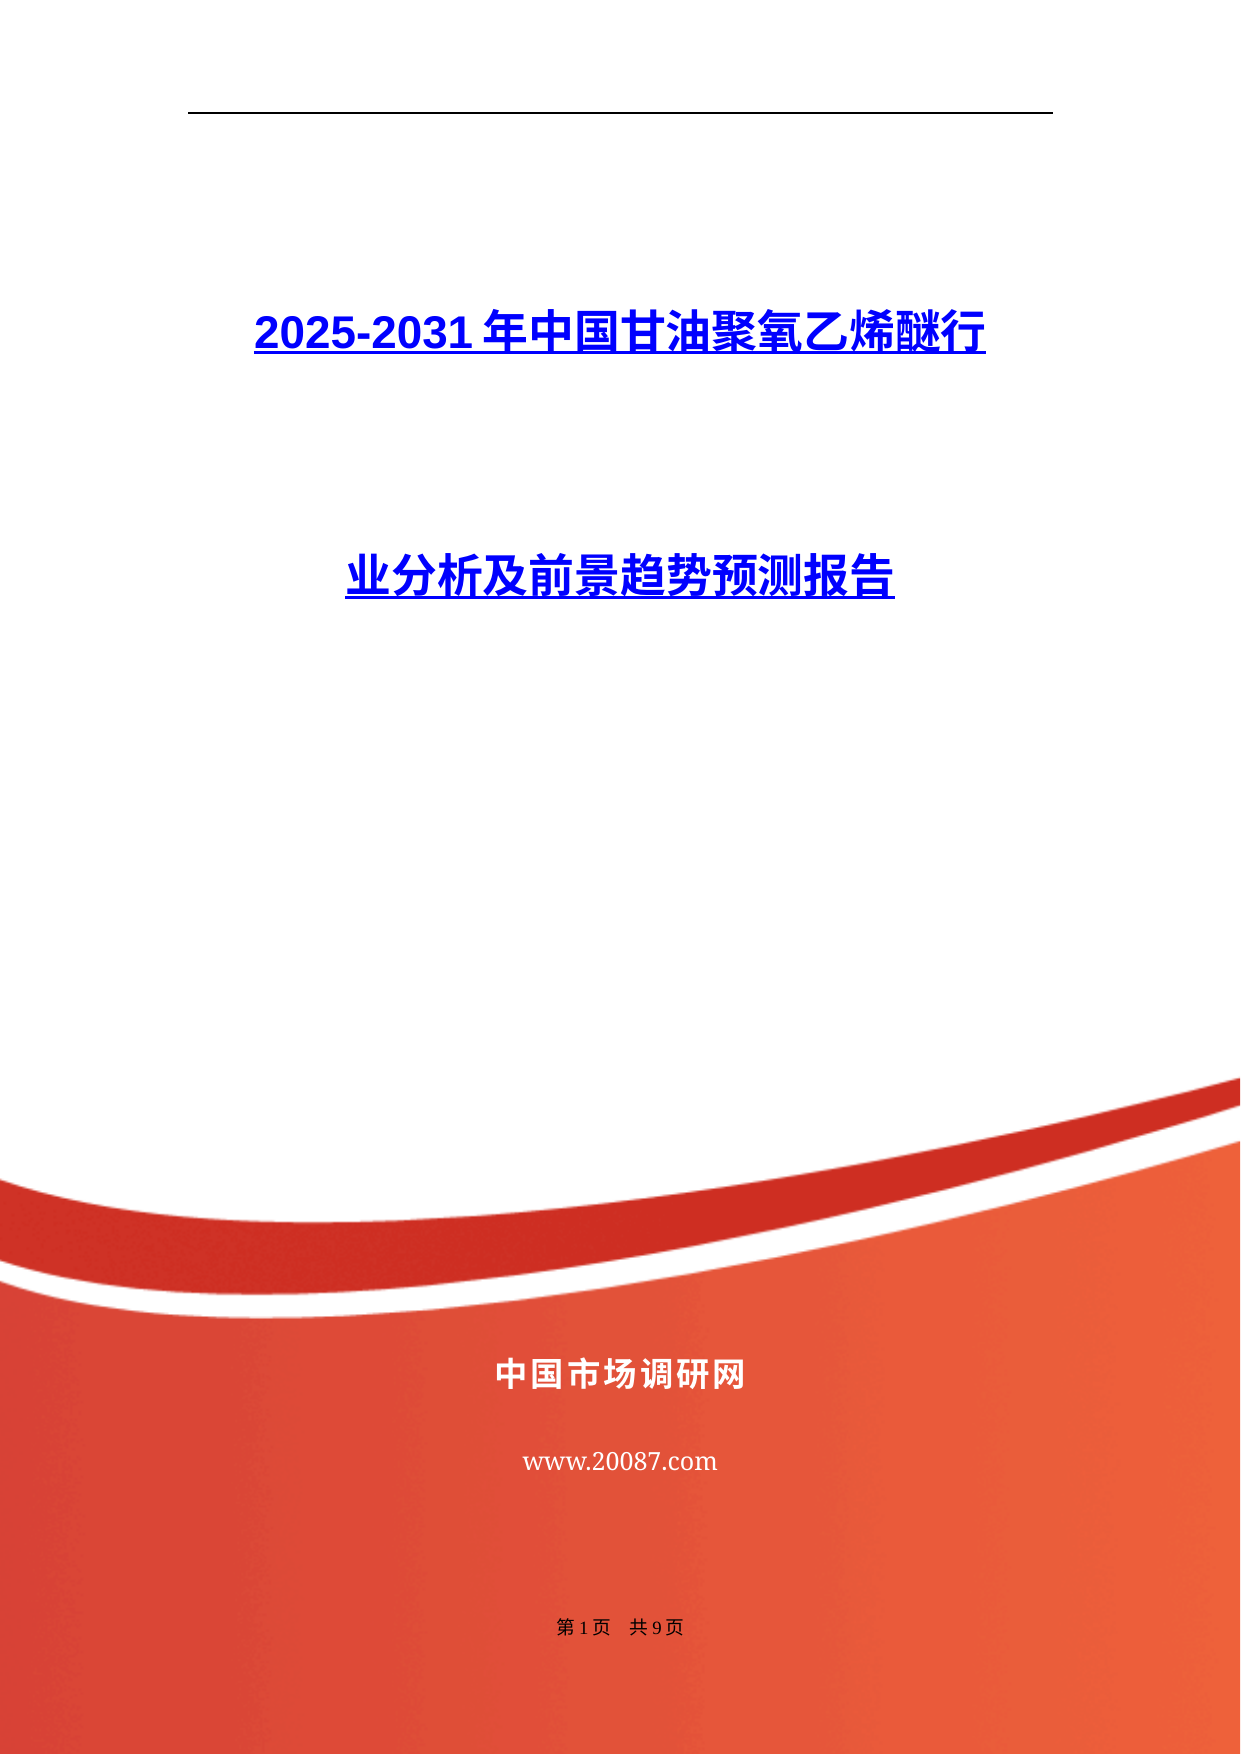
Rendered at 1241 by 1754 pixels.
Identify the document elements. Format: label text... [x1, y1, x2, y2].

picture [0, 1006, 1241, 1754]
table_header 2025-2031年中国甘油聚氧乙烯醚行业分析及前景趋势预测报告 [188, 207, 1053, 773]
text www.20087.com [187, 1428, 1053, 1493]
subtitle 中国市场调研网 [187, 1339, 1053, 1404]
